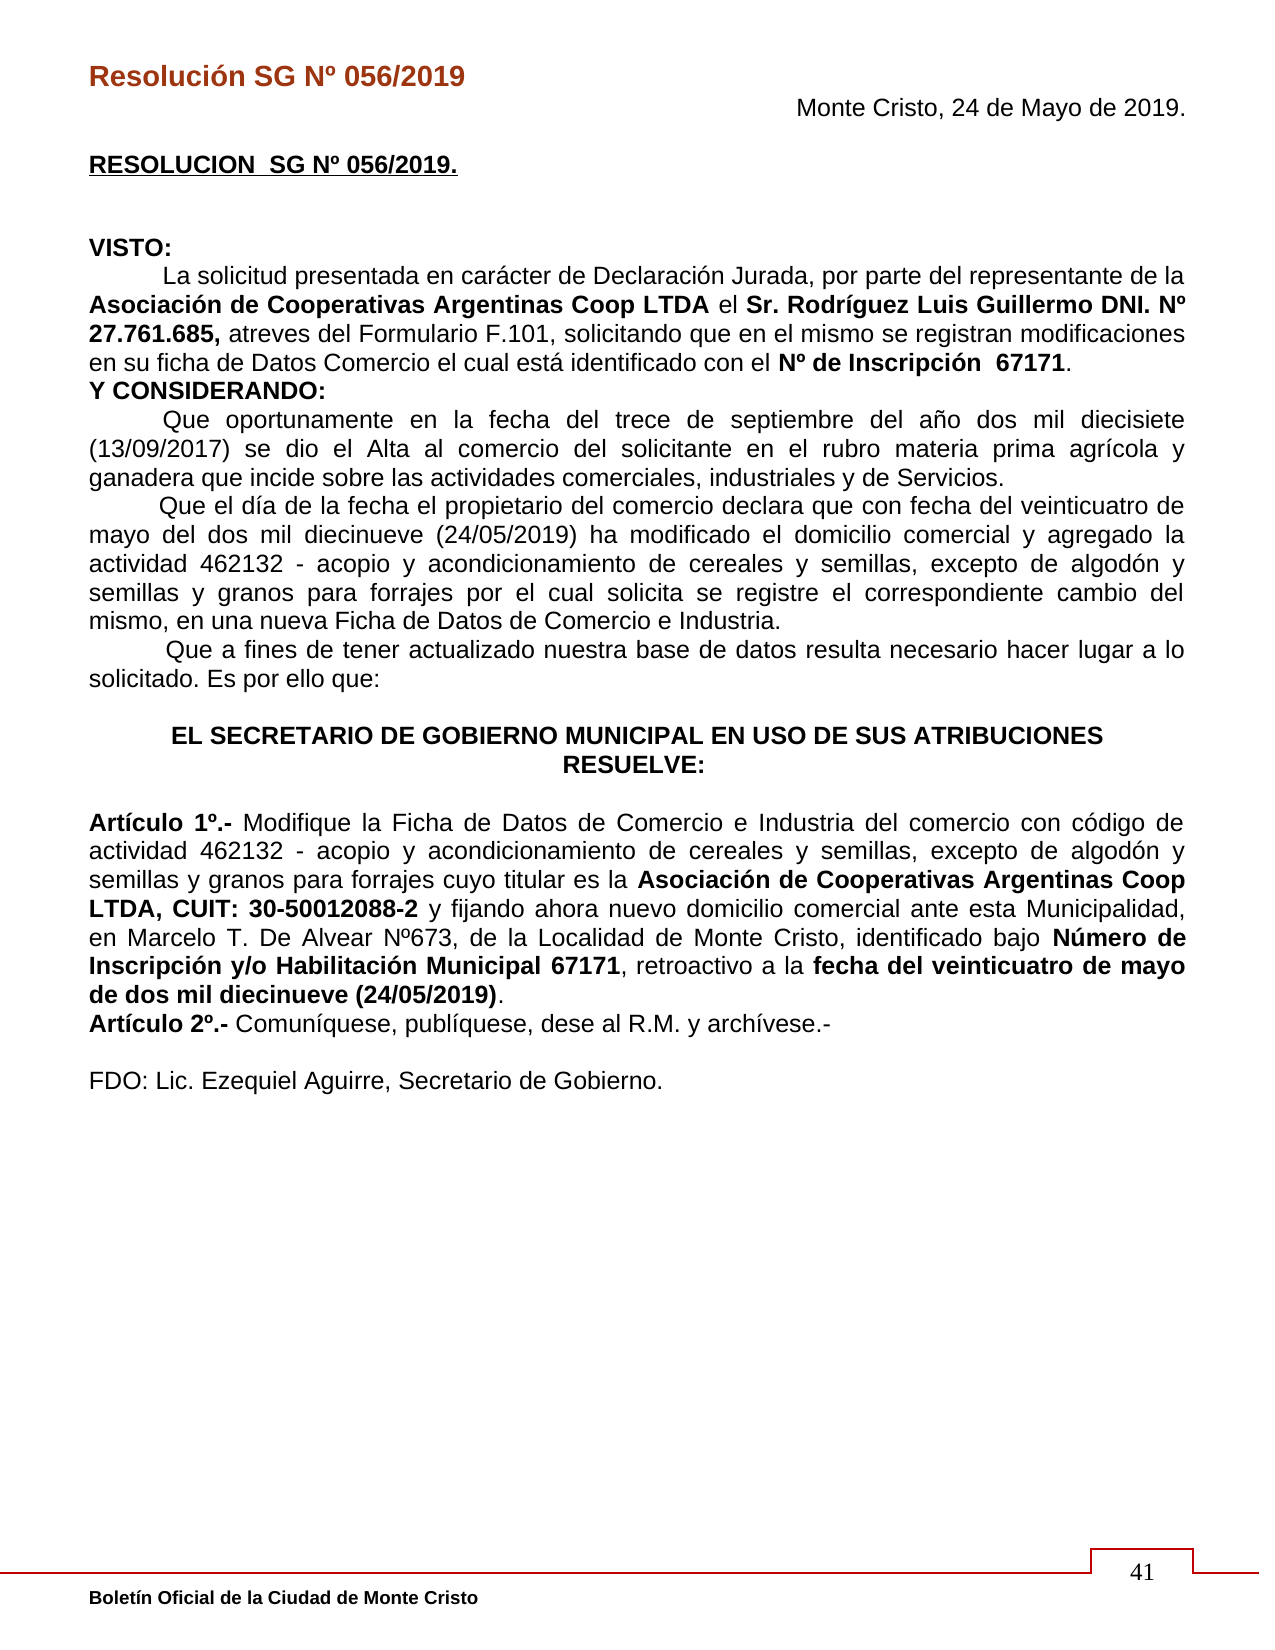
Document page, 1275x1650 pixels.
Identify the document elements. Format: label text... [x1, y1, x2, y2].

text Y CONSIDERANDO: [89, 376, 1186, 405]
text EL SECRETARIO DE GOBIERNO MUNICIPAL EN USO DE SUS ATRIBUCIONES [89, 721, 1186, 750]
text Que el día de la fecha el propietario del comercio declara que con fecha del veinticuatro de mayo del dos mil diecinueve (24/05/2019) ha modificado el domicilio comercial y agregado la actividad 462132 - acopio y acondicionamiento de cereales y semillas, excepto de algodón y semillas y granos para forrajes por el cual solicita se registre el correspondiente cambio del mismo, en una nueva Ficha de Datos de Comercio e Industria. [89, 491, 1186, 635]
text Artículo 1º.- Modifique la Ficha de Datos de Comercio e Industria del comercio con código de actividad 462132 - acopio y acondicionamiento de cereales y semillas, excepto de algodón y semillas y granos para forrajes cuyo titular es la Asociación de Cooperativas Argentinas Coop LTDA, CUIT: 30-50012088-2 y fijando ahora nuevo domicilio comercial ante esta Municipalidad, en Marcelo T. De Alvear Nº673, de la Localidad de Monte Cristo, identificado bajo Número de Inscripción y/o Habilitación Municipal 67171, retroactivo a la fecha del veinticuatro de mayo de dos mil diecinueve (24/05/2019). [89, 808, 1186, 1009]
text Que oportunamente en la fecha del trece de septiembre del año dos mil diecisiete (13/09/2017) se dio el Alta al comercio del solicitante en el rubro materia prima agrícola y ganadera que incide sobre las actividades comerciales, industriales y de Servicios. [89, 405, 1186, 491]
subtitle Resolución SG Nº 056/2019 [89, 59, 1186, 93]
text Monte Cristo, 24 de Mayo de 2019. [89, 93, 1186, 121]
text RESOLUCION SG Nº 056/2019. [89, 150, 1186, 179]
text La solicitud presentada en carácter de Declaración Jurada, por parte del representante de la Asociación de Cooperativas Argentinas Coop LTDA el Sr. Rodríguez Luis Guillermo DNI. Nº 27.761.685, atreves del Formulario F.101, solicitando que en el mismo se registran modificaciones en su ficha de Datos Comercio el cual está identificado con el Nº de Inscripción 67171. [89, 261, 1186, 376]
text Que a fines de tener actualizado nuestra base de datos resulta necesario hacer lugar a lo solicitado. Es por ello que: [89, 635, 1186, 693]
text RESUELVE: [89, 750, 1186, 779]
text FDO: Lic. Ezequiel Aguirre, Secretario de Gobierno. [89, 1066, 1186, 1095]
text VISTO: [89, 233, 1186, 261]
text Artículo 2º.- Comuníquese, publíquese, dese al R.M. y archívese.- [89, 1009, 1186, 1038]
